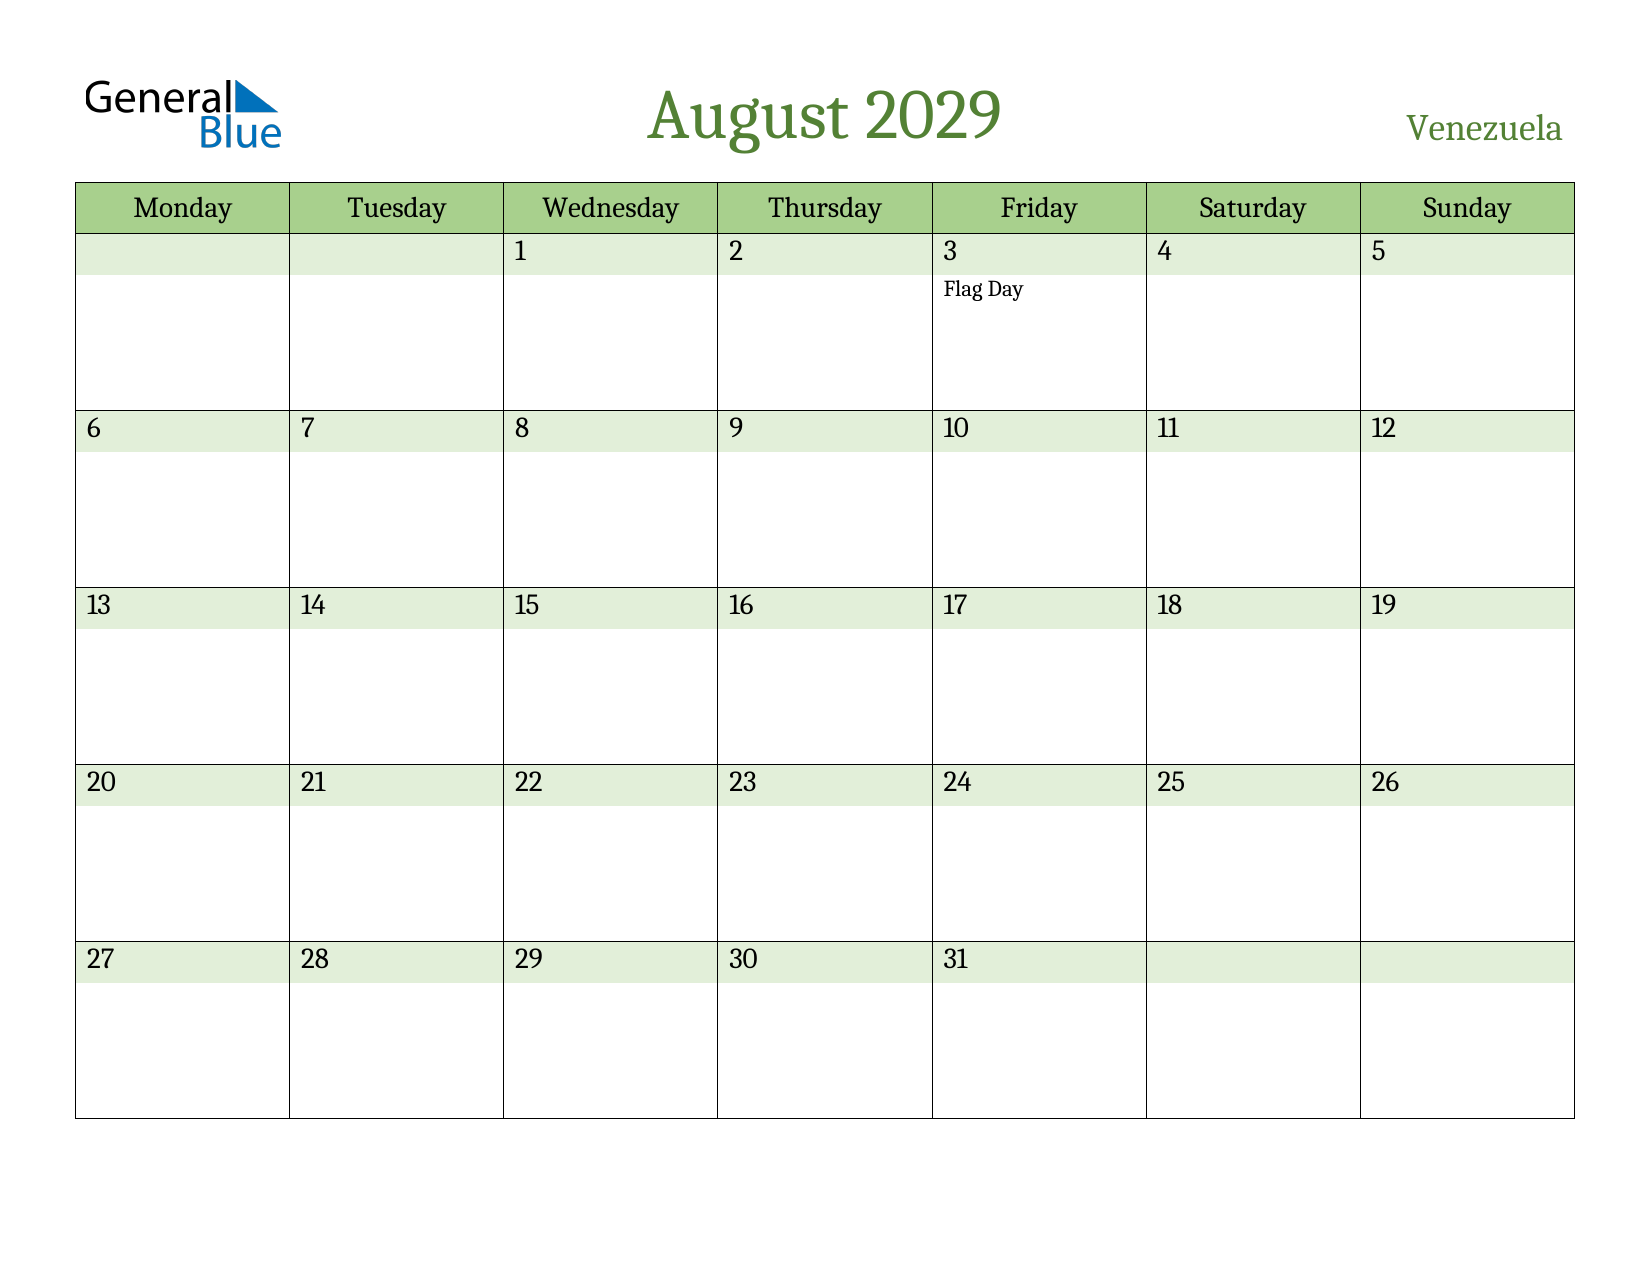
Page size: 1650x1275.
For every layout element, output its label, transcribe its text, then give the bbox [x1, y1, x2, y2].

table_cell 6 [76, 411, 289, 452]
table_header Venezuela [1146, 75, 1574, 182]
table_cell [718, 806, 932, 941]
table_cell 19 [1361, 588, 1574, 629]
table_cell [1147, 629, 1360, 764]
table_cell 3 [933, 234, 1146, 275]
table_cell 29 [504, 942, 717, 983]
table_cell 28 [290, 942, 503, 983]
table_header [76, 75, 503, 182]
table_cell [1361, 983, 1574, 1118]
table_cell 14 [290, 588, 503, 629]
table_cell [76, 629, 289, 764]
table_cell 8 [504, 411, 717, 452]
table_cell 2 [718, 234, 932, 275]
table_cell [718, 983, 932, 1118]
table_cell [1147, 942, 1360, 983]
table_cell 16 [718, 588, 932, 629]
table_cell [1147, 452, 1360, 587]
table_cell [290, 452, 503, 587]
picture [86, 80, 281, 148]
table_cell [933, 983, 1146, 1118]
table_cell [76, 275, 289, 410]
table_cell 9 [718, 411, 932, 452]
table_cell [718, 629, 932, 764]
table_cell 1 [504, 234, 717, 275]
table_cell 30 [718, 942, 932, 983]
table_cell [1361, 806, 1574, 941]
table_cell 25 [1147, 765, 1360, 806]
table_cell 18 [1147, 588, 1360, 629]
table_cell Flag Day [933, 275, 1146, 410]
table_cell [718, 275, 932, 410]
table_cell 22 [504, 765, 717, 806]
table_cell Tuesday [290, 183, 503, 233]
table_cell [718, 452, 932, 587]
table_cell [290, 806, 503, 941]
table_cell Saturday [1147, 183, 1360, 233]
table_cell 11 [1147, 411, 1360, 452]
table_cell 7 [290, 411, 503, 452]
table_cell [504, 452, 717, 587]
table_cell [290, 983, 503, 1118]
table_cell [933, 452, 1146, 587]
table_cell Thursday [718, 183, 932, 233]
table_cell [933, 806, 1146, 941]
table_cell 21 [290, 765, 503, 806]
table_cell 27 [76, 942, 289, 983]
table_cell [76, 983, 289, 1118]
table_cell [504, 806, 717, 941]
table_cell 4 [1147, 234, 1360, 275]
table_cell [76, 806, 289, 941]
table_cell [1147, 806, 1360, 941]
table_cell 5 [1361, 234, 1574, 275]
table_cell [76, 234, 289, 275]
table_cell 17 [933, 588, 1146, 629]
table_cell 31 [933, 942, 1146, 983]
table_cell 13 [76, 588, 289, 629]
table_cell [290, 234, 503, 275]
table_cell 12 [1361, 411, 1574, 452]
table_cell 15 [504, 588, 717, 629]
table_cell [1361, 629, 1574, 764]
table_cell [76, 452, 289, 587]
table_cell [504, 983, 717, 1118]
table_header August 2029 [504, 75, 1146, 182]
table_cell 24 [933, 765, 1146, 806]
table_cell [290, 275, 503, 410]
table_cell [1147, 983, 1360, 1118]
table_cell [1361, 452, 1574, 587]
table_cell [290, 629, 503, 764]
table_cell 26 [1361, 765, 1574, 806]
table_cell [1361, 942, 1574, 983]
table_cell [1147, 275, 1360, 410]
table_cell [933, 629, 1146, 764]
table_cell [504, 629, 717, 764]
table_cell 10 [933, 411, 1146, 452]
table_cell 20 [76, 765, 289, 806]
table_cell [504, 275, 717, 410]
table_cell Friday [933, 183, 1146, 233]
table_cell Monday [76, 183, 289, 233]
table_cell Wednesday [504, 183, 717, 233]
table_cell Sunday [1361, 183, 1574, 233]
table_cell [1361, 275, 1574, 410]
table_cell 23 [718, 765, 932, 806]
